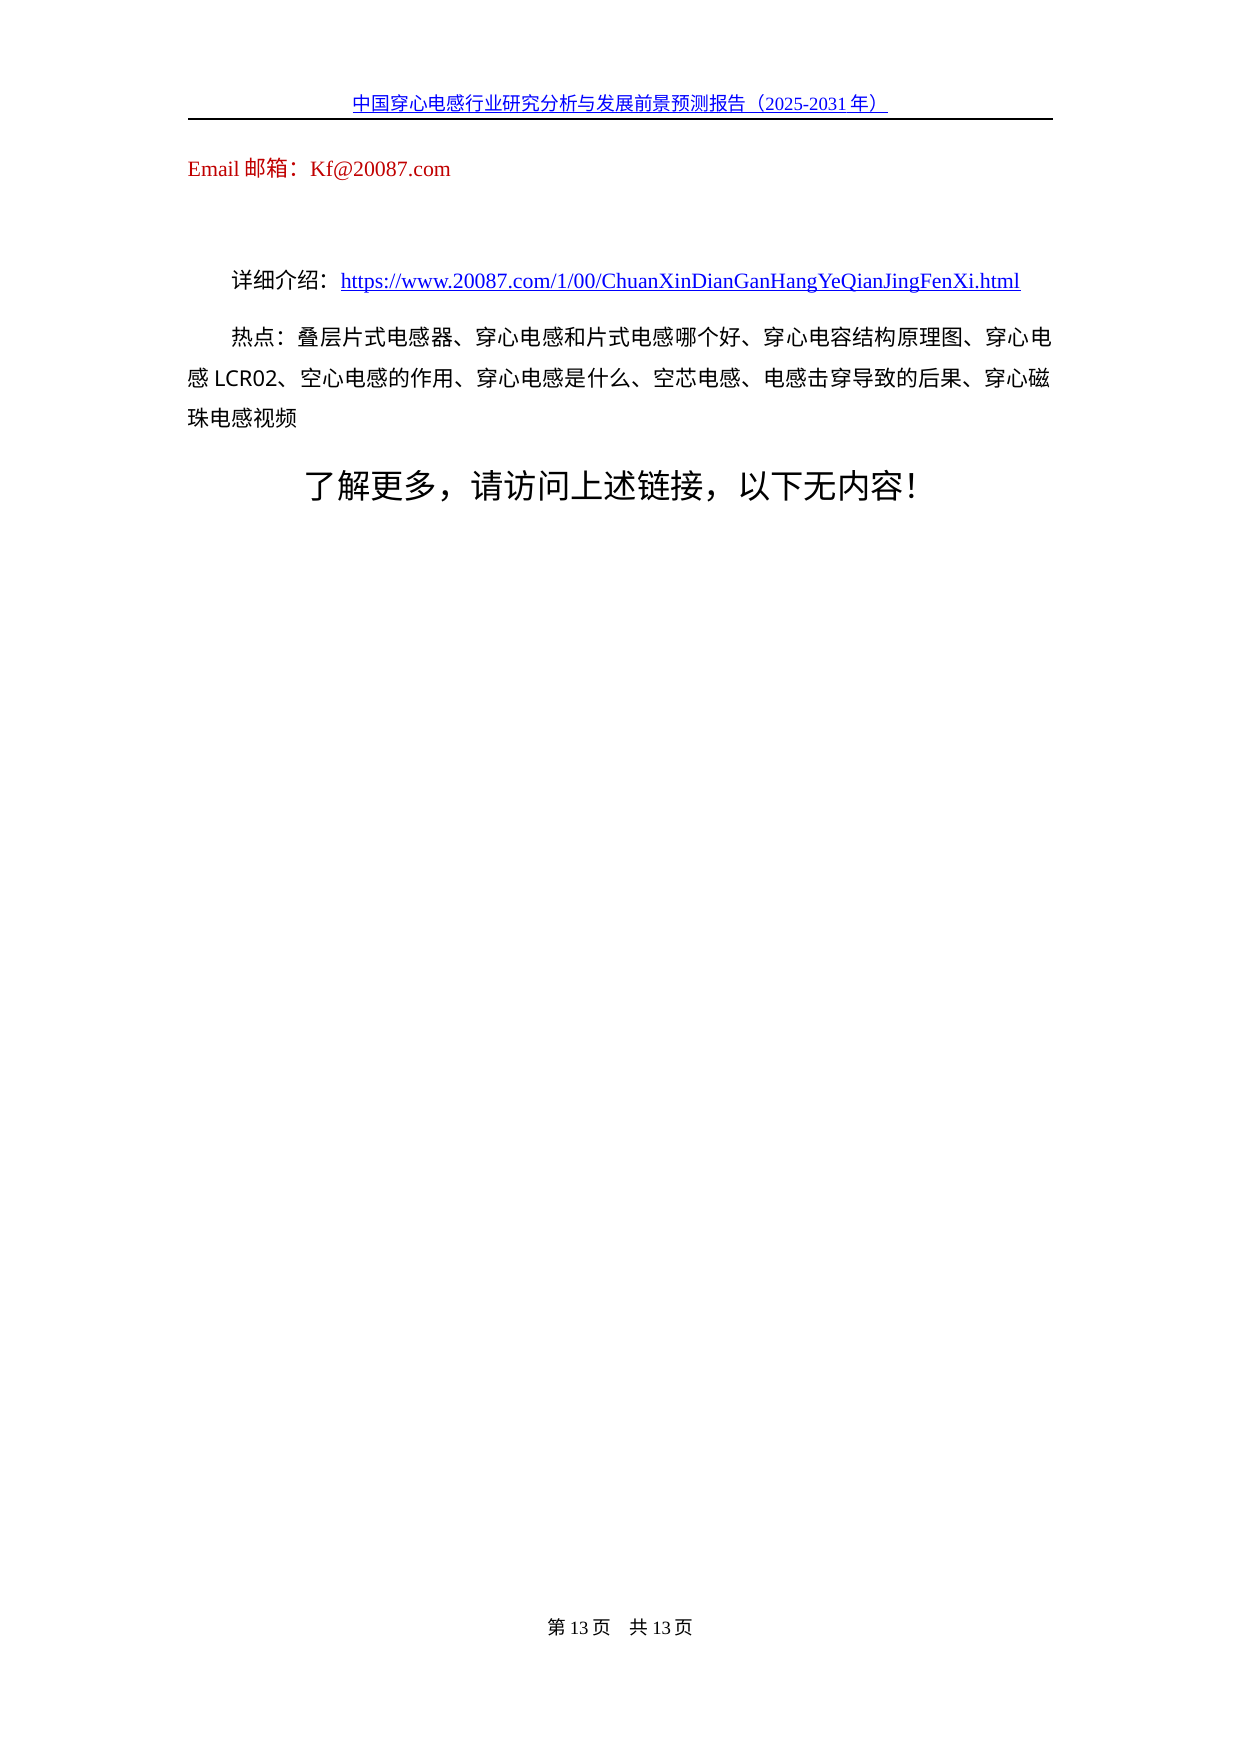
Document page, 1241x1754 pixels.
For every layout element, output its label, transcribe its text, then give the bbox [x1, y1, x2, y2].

title 了解更多，请访问上述链接，以下无内容！ [187, 451, 1053, 516]
text Email邮箱：Kf@20087.com [187, 150, 1053, 183]
text 热点：叠层片式电感器、穿心电感和片式电感哪个好、穿心电容结构原理图、穿心电感LCR02、空心电感的作用、穿心电感是什么、空芯电感、电感击穿导致的后果、穿心磁珠电感视频 [187, 320, 1053, 433]
text 详细介绍：https://www.20087.com/1/00/ChuanXinDianGanHangYeQianJingFenXi.html [187, 263, 1053, 296]
